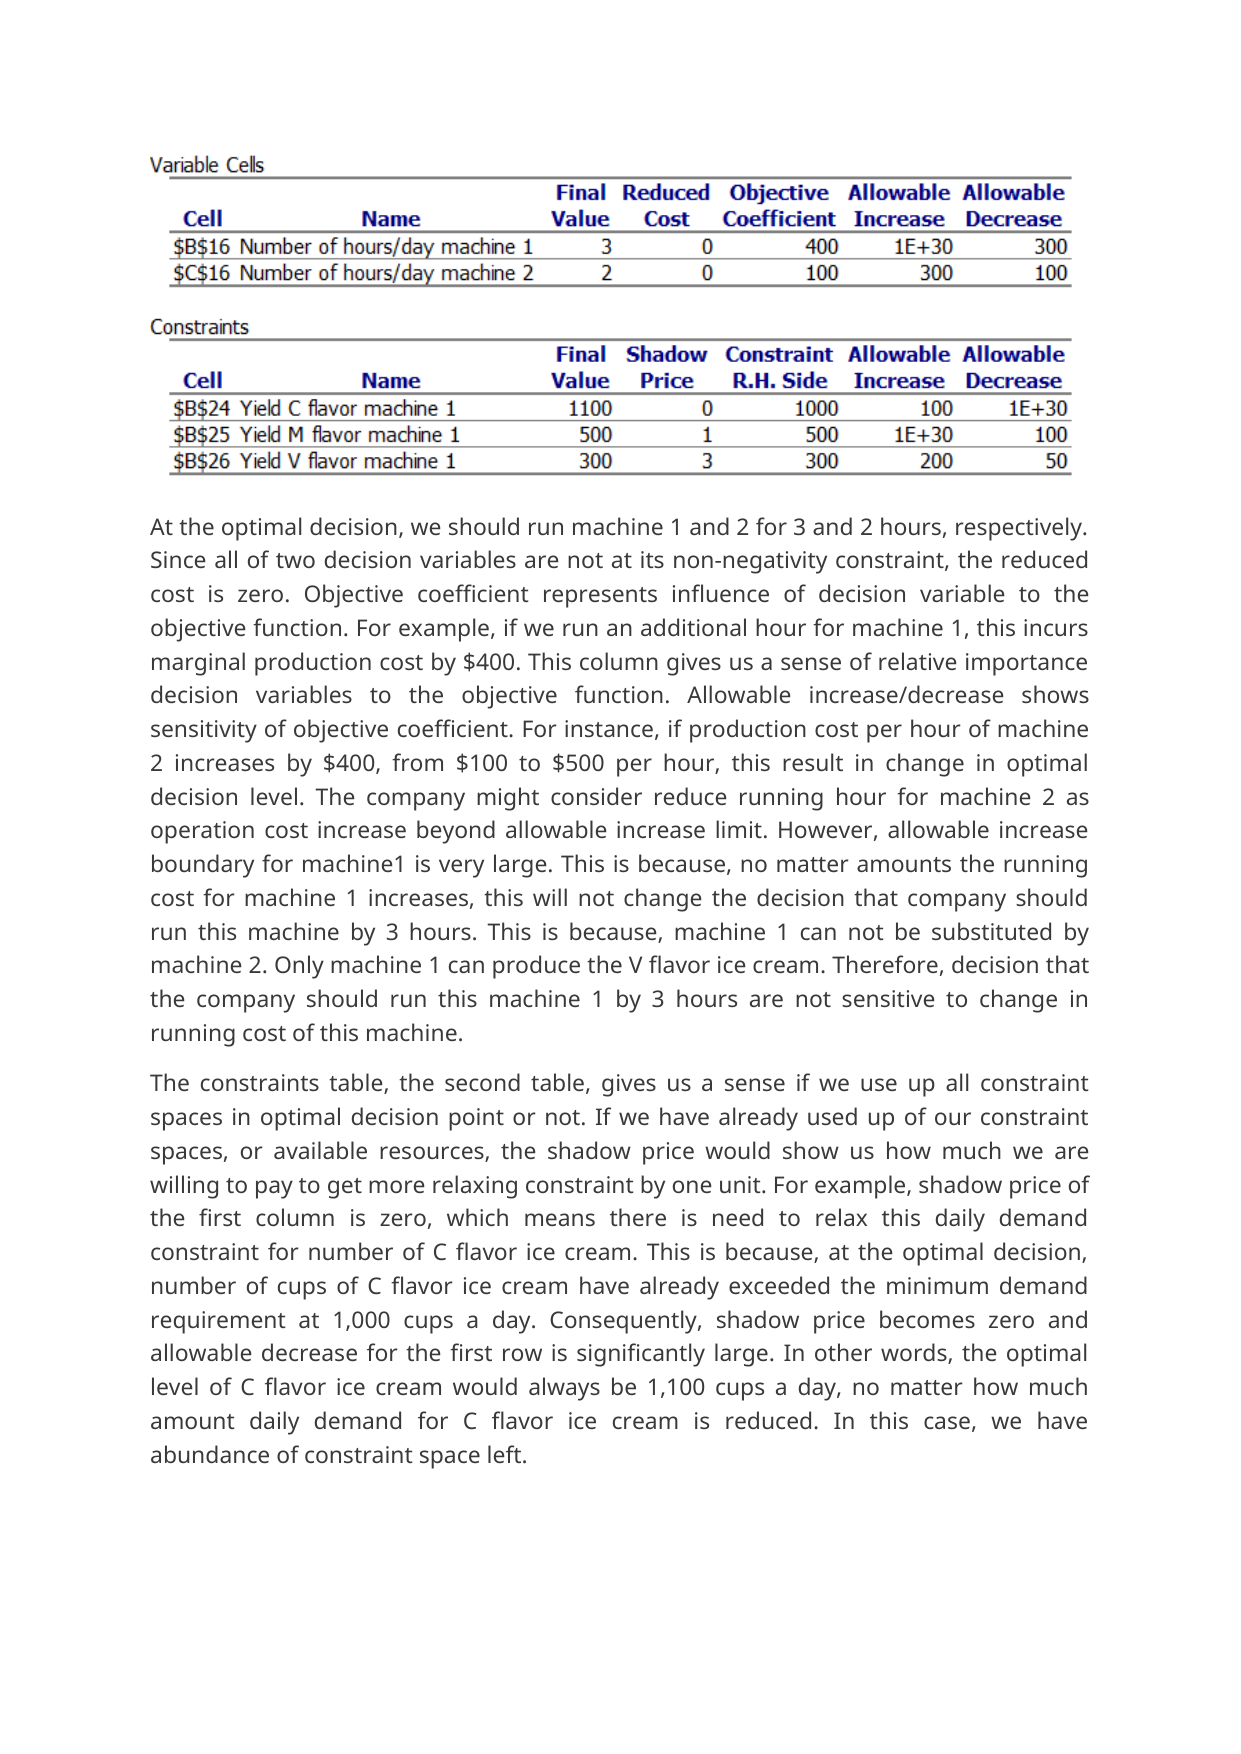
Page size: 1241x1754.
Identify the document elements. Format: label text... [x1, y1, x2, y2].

text At the optimal decision, we should run machine 1 and 2 for 3 and 2 hours, respectively. Since all of two decision variables are not at its non-negativity constraint, the reduced cost is zero. Objective coefficient represents influence of decision variable to the objective function. For example, if we run an additional hour for machine 1, this incurs marginal production cost by $400. This column gives us a sense of relative importance decision variables to the objective function. Allowable increase/decrease shows sensitivity of objective coefficient. For instance, if production cost per hour of machine 2 increases by $400, from $100 to $500 per hour, this result in change in optimal decision level. The company might consider reduce running hour for machine 2 as operation cost increase beyond allowable increase limit. However, allowable increase boundary for machine1 is very large. This is because, no matter amounts the running cost for machine 1 increases, this will not change the decision that company should run this machine by 3 hours. This is because, machine 1 can not be substituted by machine 2. Only machine 1 can produce the V flavor ice cream. Therefore, decision that the company should run this machine 1 by 3 hours are not sensitive to change in running cost of this machine. [150, 511, 1090, 1048]
text The constraints table, the second table, gives us a sense if we use up all constraint spaces in optimal decision point or not. If we have already used up of our constraint spaces, or available resources, the shadow price would show us how much we are willing to pay to get more relaxing constraint by one unit. For example, shadow price of the first column is zero, which means there is need to relax this daily demand constraint for number of C flavor ice cream. This is because, at the optimal decision, number of cups of C flavor ice cream have already exceeded the minimum demand requirement at 1,000 cups a day. Consequently, shadow price becomes zero and allowable decrease for the first row is significantly large. In other words, the optimal level of C flavor ice cream would always be 1,100 cups a day, no matter how much amount daily demand for C flavor ice cream is reduced. In this case, we have abundance of constraint space left. [150, 1067, 1090, 1470]
picture [150, 150, 1087, 492]
